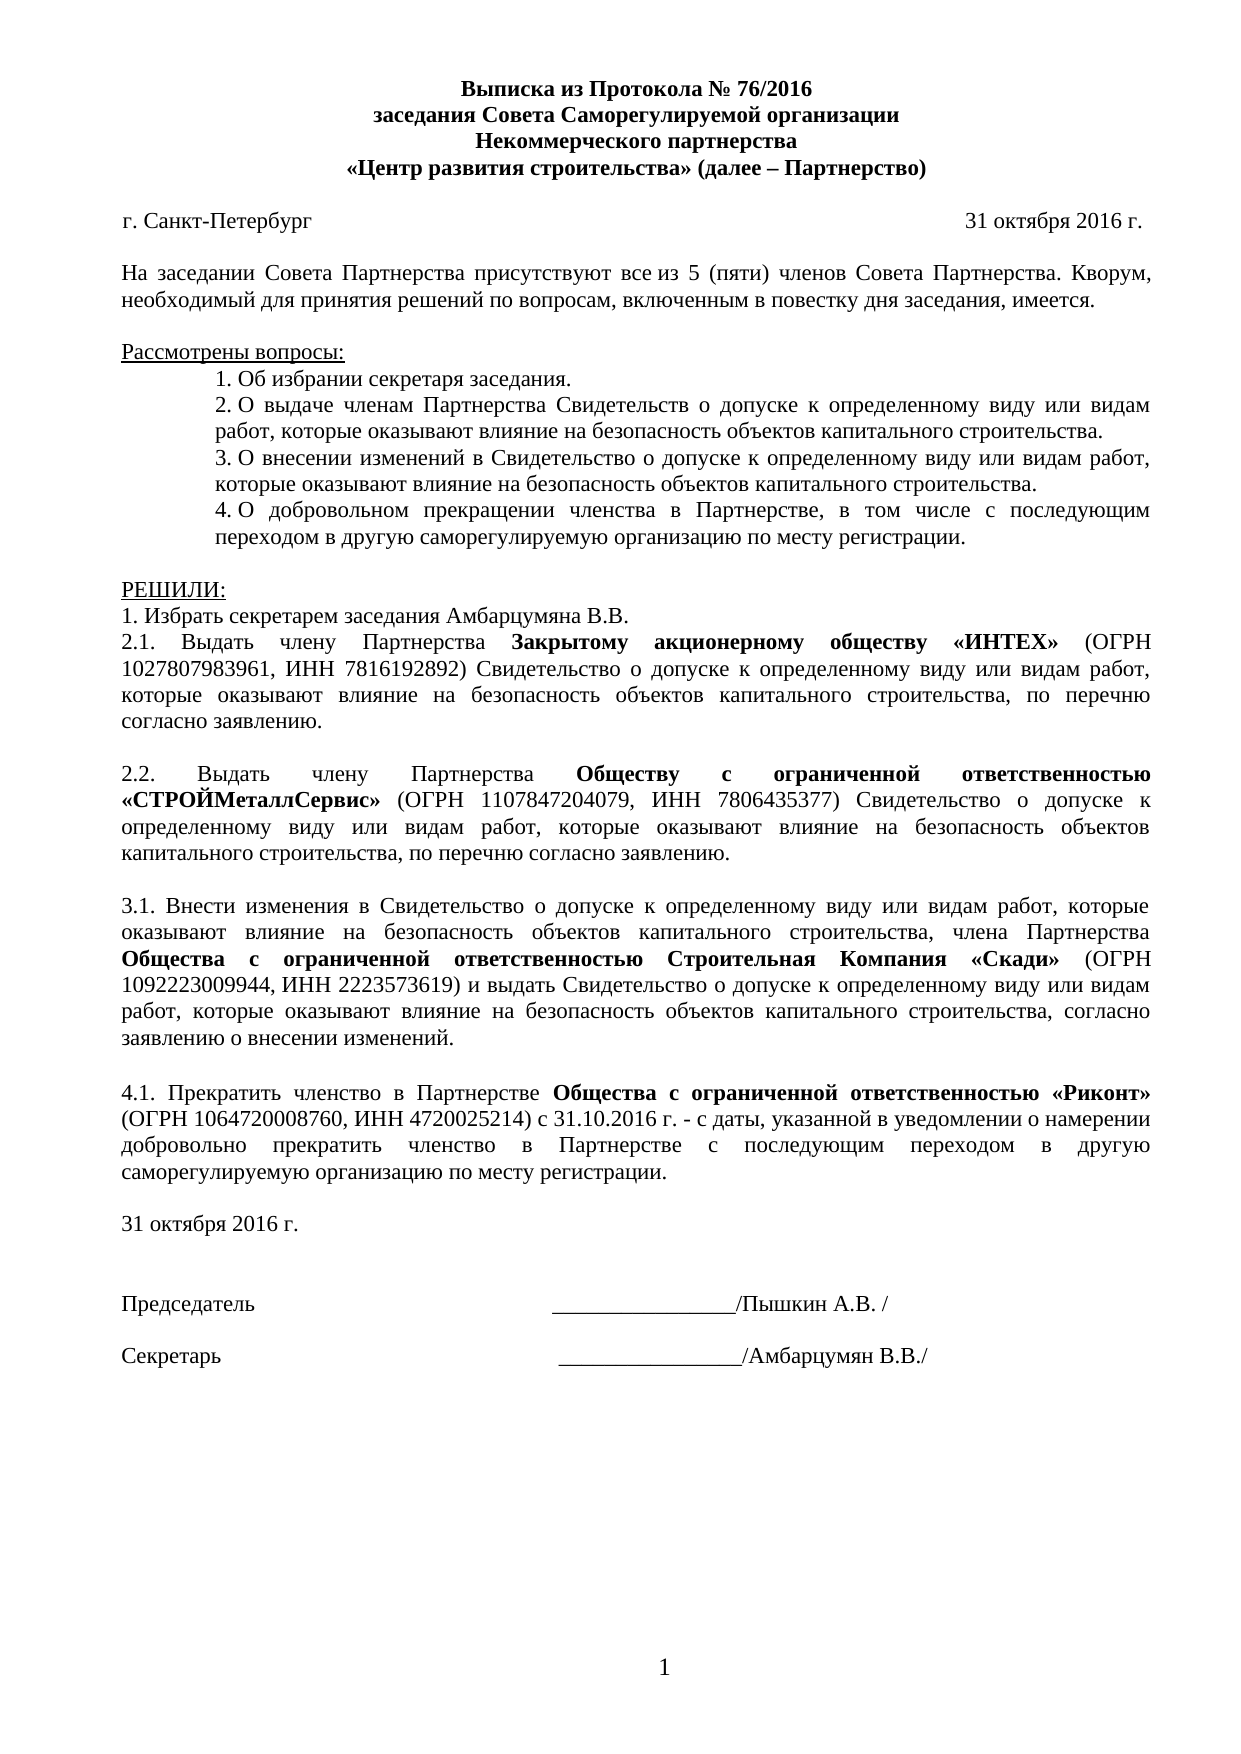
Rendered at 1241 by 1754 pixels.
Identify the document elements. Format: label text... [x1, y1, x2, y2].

text Выписка из Протокола № 76/2016 [121, 75, 1152, 101]
text 1. Избрать секретарем заседания Амбарцумяна В.В. [121, 602, 1152, 628]
text 2.2. Выдать члену Партнерства Обществу с ограниченной ответственностью «СТРОЙМеталлСервис» (ОГРН 1107847204079, ИНН 7806435377) Свидетельство о допуске к определенному виду или видам работ, которые оказывают влияние на безопасность объектов капитального строительства, по перечню согласно заявлению. [121, 760, 1152, 866]
text 2. О выдаче членам Партнерства Свидетельств о допуске к определенному виду или видам работ, которые оказывают влияние на безопасность объектов капитального строительства. [215, 391, 1152, 444]
text 31 октября 2016 г. [121, 1211, 1152, 1237]
table_header 31 октября 2016 г. [633, 207, 1154, 233]
text На заседании Совета Партнерства присутствуют все из 5 (пяти) членов Совета Партнерства. Кворум, необходимый для принятия решений по вопросам, включенным в повестку дня заседания, имеется. [121, 259, 1152, 312]
text 3.1. Внести изменения в Свидетельство о допуске к определенному виду или видам работ, которые оказывают влияние на безопасность объектов капитального строительства, члена Партнерства Общества с ограниченной ответственностью Строительная Компания «Скади» (ОГРН 1092223009944, ИНН 2223573619) и выдать Свидетельство о допуске к определенному виду или видам работ, которые оказывают влияние на безопасность объектов капитального строительства, согласно заявлению о внесении изменений. [121, 892, 1152, 1050]
text РЕШИЛИ: [121, 576, 1152, 602]
text Рассмотрены вопросы: [121, 338, 1152, 365]
text «Центр развития строительства» (далее – Партнерство) [121, 154, 1152, 180]
text 1. Об избрании секретаря заседания. [215, 365, 1152, 391]
text 2.1. Выдать члену Партнерства Закрытому акционерному обществу «ИНТЕХ» (ОГРН 1027807983961, ИНН 7816192892) Свидетельство о допуске к определенному виду или видам работ, которые оказывают влияние на безопасность объектов капитального строительства, по перечню согласно заявлению. [121, 628, 1152, 734]
text Секретарь ________________/Амбарцумян В.В./ [121, 1342, 1152, 1369]
text 3. О внесении изменений в Свидетельство о допуске к определенному виду или видам работ, которые оказывают влияние на безопасность объектов капитального строительства. [215, 444, 1152, 497]
text 4. О добровольном прекращении членства в Партнерстве, в том числе с последующим переходом в другую саморегулируемую организацию по месту регистрации. [215, 497, 1152, 549]
text Некоммерческого партнерства [121, 128, 1152, 154]
text 4.1. Прекратить членство в Партнерстве Общества с ограниченной ответственностью «Риконт» (ОГРН 1064720008760, ИНН 4720025214) с 31.10.2016 г. - с даты, указанной в уведомлении о намерении добровольно прекратить членство в Партнерстве с последующим переходом в другую саморегулируемую организацию по месту регистрации. [121, 1079, 1152, 1184]
table_header г. Санкт-Петербург [111, 207, 632, 233]
text Председатель ________________/Пышкин А.В. / [121, 1289, 1152, 1316]
text заседания Совета Саморегулируемой организации [121, 101, 1152, 128]
